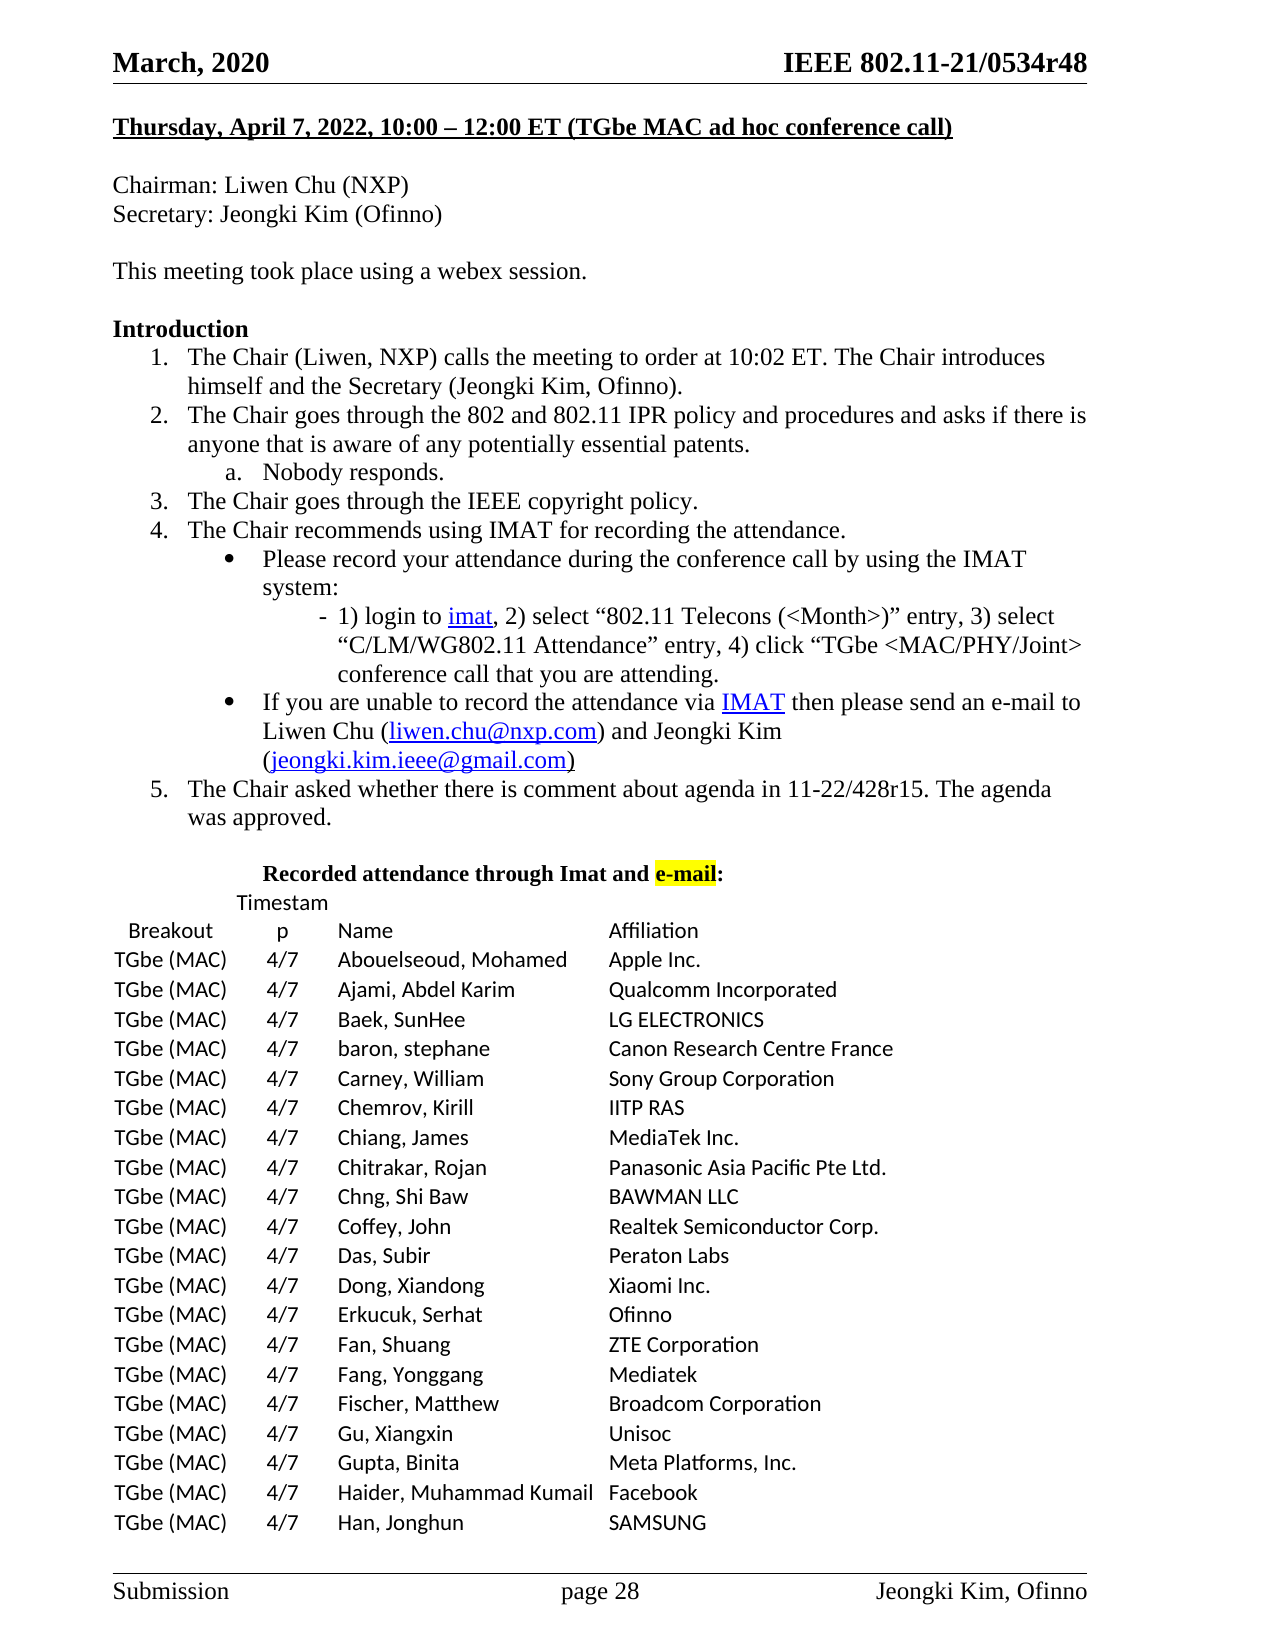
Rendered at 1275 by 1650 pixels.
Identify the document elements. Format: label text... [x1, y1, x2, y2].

list Nobody responds. [225, 457, 1087, 486]
list The Chair goes through the IEEE copyright policy. [150, 486, 1087, 515]
list 1) login to imat, 2) select “802.11 Telecons (<Month>)” entry, 3) select “C/LM/WG802.11 Attendance” entry, 4) click “TGbe <MAC/PHY/Joint> conference call that you are attending. [319, 601, 1087, 687]
list The Chair asked whether there is comment about agenda in 11-22/428r15. The agenda was approved. [150, 774, 1087, 831]
text Thursday, April 7, 2022, 10:00 – 12:00 ET (TGbe MAC ad hoc conference call) [112, 112, 1087, 141]
text Recorded attendance through Imat and e-mail: [716, 860, 1087, 886]
list If you are unable to record the attendance via IMAT then please send an e-mail to Liwen Chu (liwen.chu@nxp.com) and Jeongki Kim (jeongki.kim.ieee@gmail.com) [225, 687, 1087, 774]
list The Chair goes through the 802 and 802.11 IPR policy and procedures and asks if there is anyone that is aware of any potentially essential patents. [150, 400, 1087, 457]
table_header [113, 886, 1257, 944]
list The Chair (Liwen, NXP) calls the meeting to order at 10:02 ET. The Chair introduces himself and the Secretary (Jeongki Kim, Ofinno). [150, 342, 1087, 400]
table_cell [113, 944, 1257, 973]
text Secretary: Jeongki Kim (Ofinno) [112, 199, 1087, 227]
text This meeting took place using a webex session. [112, 256, 1087, 285]
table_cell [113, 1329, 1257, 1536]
text Chairman: Liwen Chu (NXP) [112, 170, 1087, 199]
list The Chair recommends using IMAT for recording the attendance. [150, 515, 1087, 544]
text Introduction [112, 314, 1087, 342]
text Recorded attendance through Imat and e-mail: [262, 860, 655, 886]
list Please record your attendance during the conference call by using the IMAT system: [225, 544, 1087, 601]
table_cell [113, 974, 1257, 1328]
